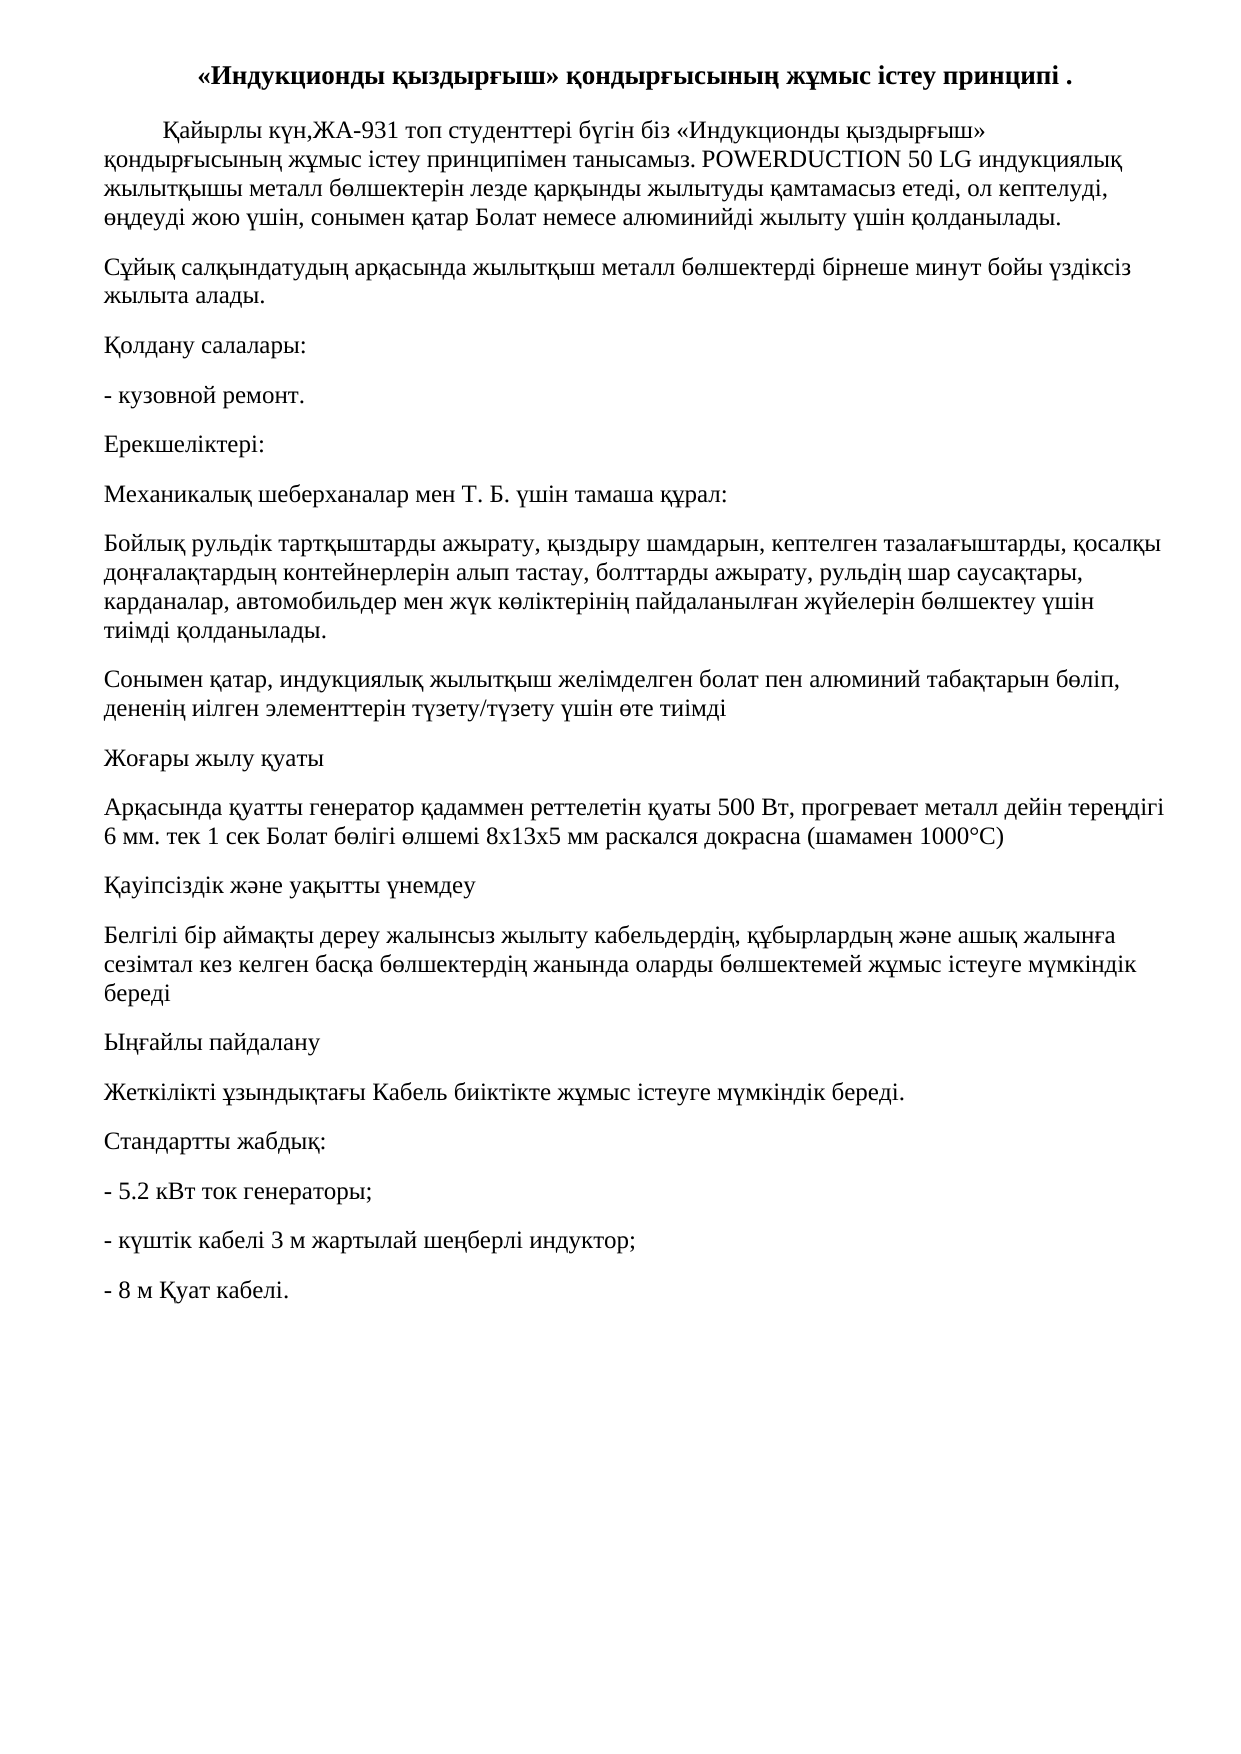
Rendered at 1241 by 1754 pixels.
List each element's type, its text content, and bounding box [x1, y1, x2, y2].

text Бойлық рульдік тартқыштарды ажырату, қыздыру шамдарын, кептелген тазалағыштарды, қосалқы доңғалақтардың контейнерлерін алып тастау, болттарды ажырату, рульдің шар саусақтары, карданалар, автомобильдер мен жүк көліктерінің пайдаланылған жүйелерін бөлшектеу үшін тиімді қолданылады. [103, 528, 1167, 643]
text Сұйық салқындатудың арқасында жылытқыш металл бөлшектерді бірнеше минут бойы үздіксіз жылыта алады. [103, 252, 1167, 309]
text Белгілі бір аймақты дереу жалынсыз жылыту кабельдердің, құбырлардың және ашық жалынға сезімтал кез келген басқа бөлшектердің жанында оларды бөлшектемей жұмыс істеуге мүмкіндік береді [103, 920, 1167, 1006]
text - 8 м Қуат кабелі. [103, 1275, 1167, 1304]
text Ерекшеліктері: [103, 429, 1167, 458]
text Ыңғайлы пайдалану [103, 1027, 1167, 1056]
text Стандартты жабдық: [103, 1126, 1167, 1155]
text Қолдану салалары: [103, 330, 1167, 359]
text - кузовной ремонт. [103, 380, 1167, 408]
text Жоғары жылу қуаты [103, 743, 1167, 771]
text Механикалық шеберханалар мен Т. Б. үшін тамаша құрал: [103, 479, 1167, 508]
text - күштік кабелі 3 м жартылай шеңберлі индуктор; [103, 1226, 1167, 1254]
text «Индукционды қыздырғыш» қондырғысының жұмыс істеу принципі . [103, 59, 1167, 90]
text Арқасында қуатты генератор қадаммен реттелетін қуаты 500 Вт, прогревает металл дейін тереңдігі 6 мм. тек 1 сек Болат бөлігі өлшемі 8x13x5 мм раскался докрасна (шамамен 1000°C) [103, 792, 1167, 850]
text Қауіпсіздік және уақытты үнемдеу [103, 871, 1167, 899]
text Жеткілікті ұзындықтағы Кабель биіктікте жұмыс істеуге мүмкіндік береді. [103, 1077, 1167, 1106]
text Қайырлы күн,ЖА-931 топ студенттері бүгін біз «Индукционды қыздырғыш» қондырғысының жұмыс істеу принципімен танысамыз. POWERDUCTION 50 LG индукциялық жылытқышы металл бөлшектерін лезде қарқынды жылытуды қамтамасыз етеді, ол кептелуді, өңдеуді жою үшін, сонымен қатар Болат немесе алюминийді жылыту үшін қолданылады. [103, 116, 1167, 231]
text - 5.2 кВт ток генераторы; [103, 1176, 1167, 1205]
text Сонымен қатар, индукциялық жылытқыш желімделген болат пен алюминий табақтарын бөліп, дененің иілген элементтерін түзету/түзету үшін өте тиімді [103, 664, 1167, 722]
